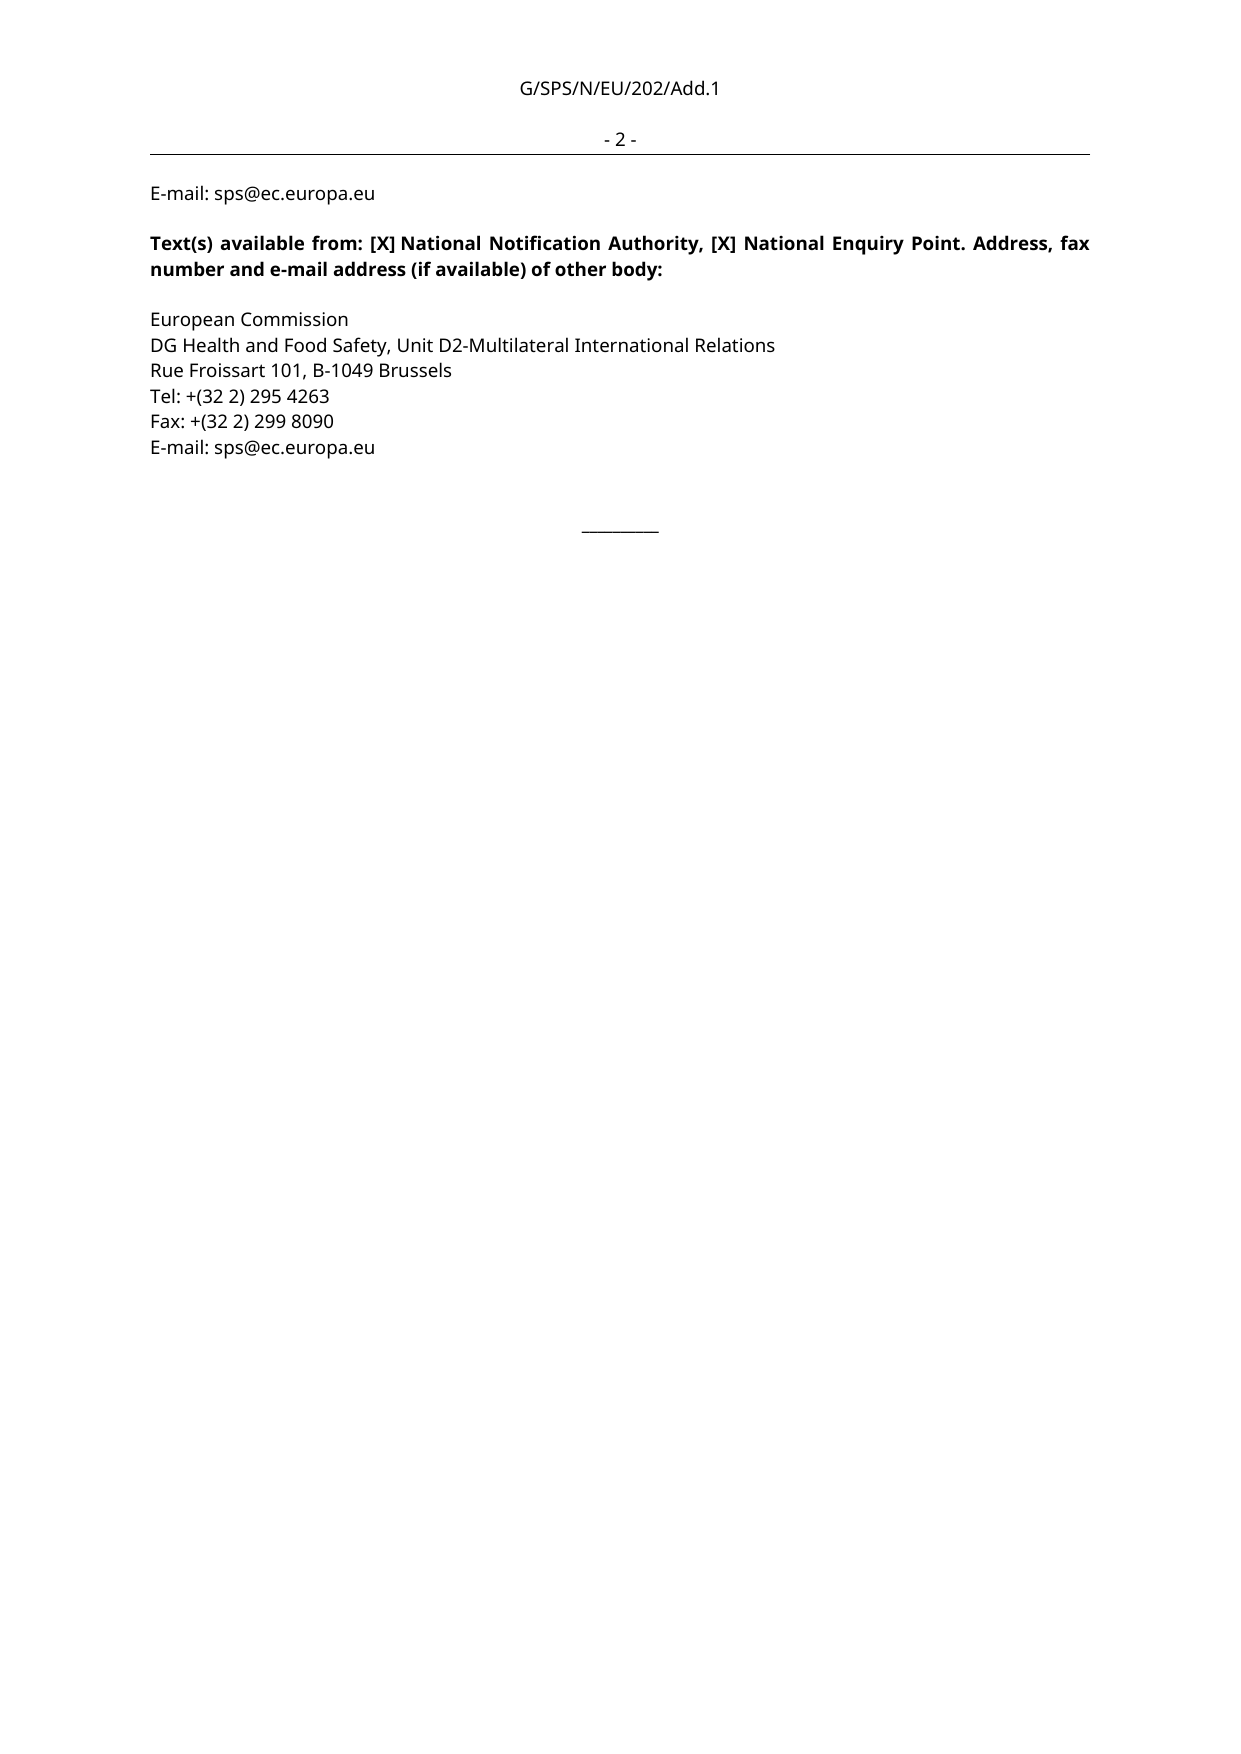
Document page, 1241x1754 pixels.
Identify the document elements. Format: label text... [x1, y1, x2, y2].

table_cell Text(s) available from: [X] National Notification Authority, [X] National Enquiry Point. Address, fax number and e-mail address (if available) of other body: [139, 231, 1101, 307]
text __________ [150, 510, 1090, 536]
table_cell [139, 180, 1101, 231]
